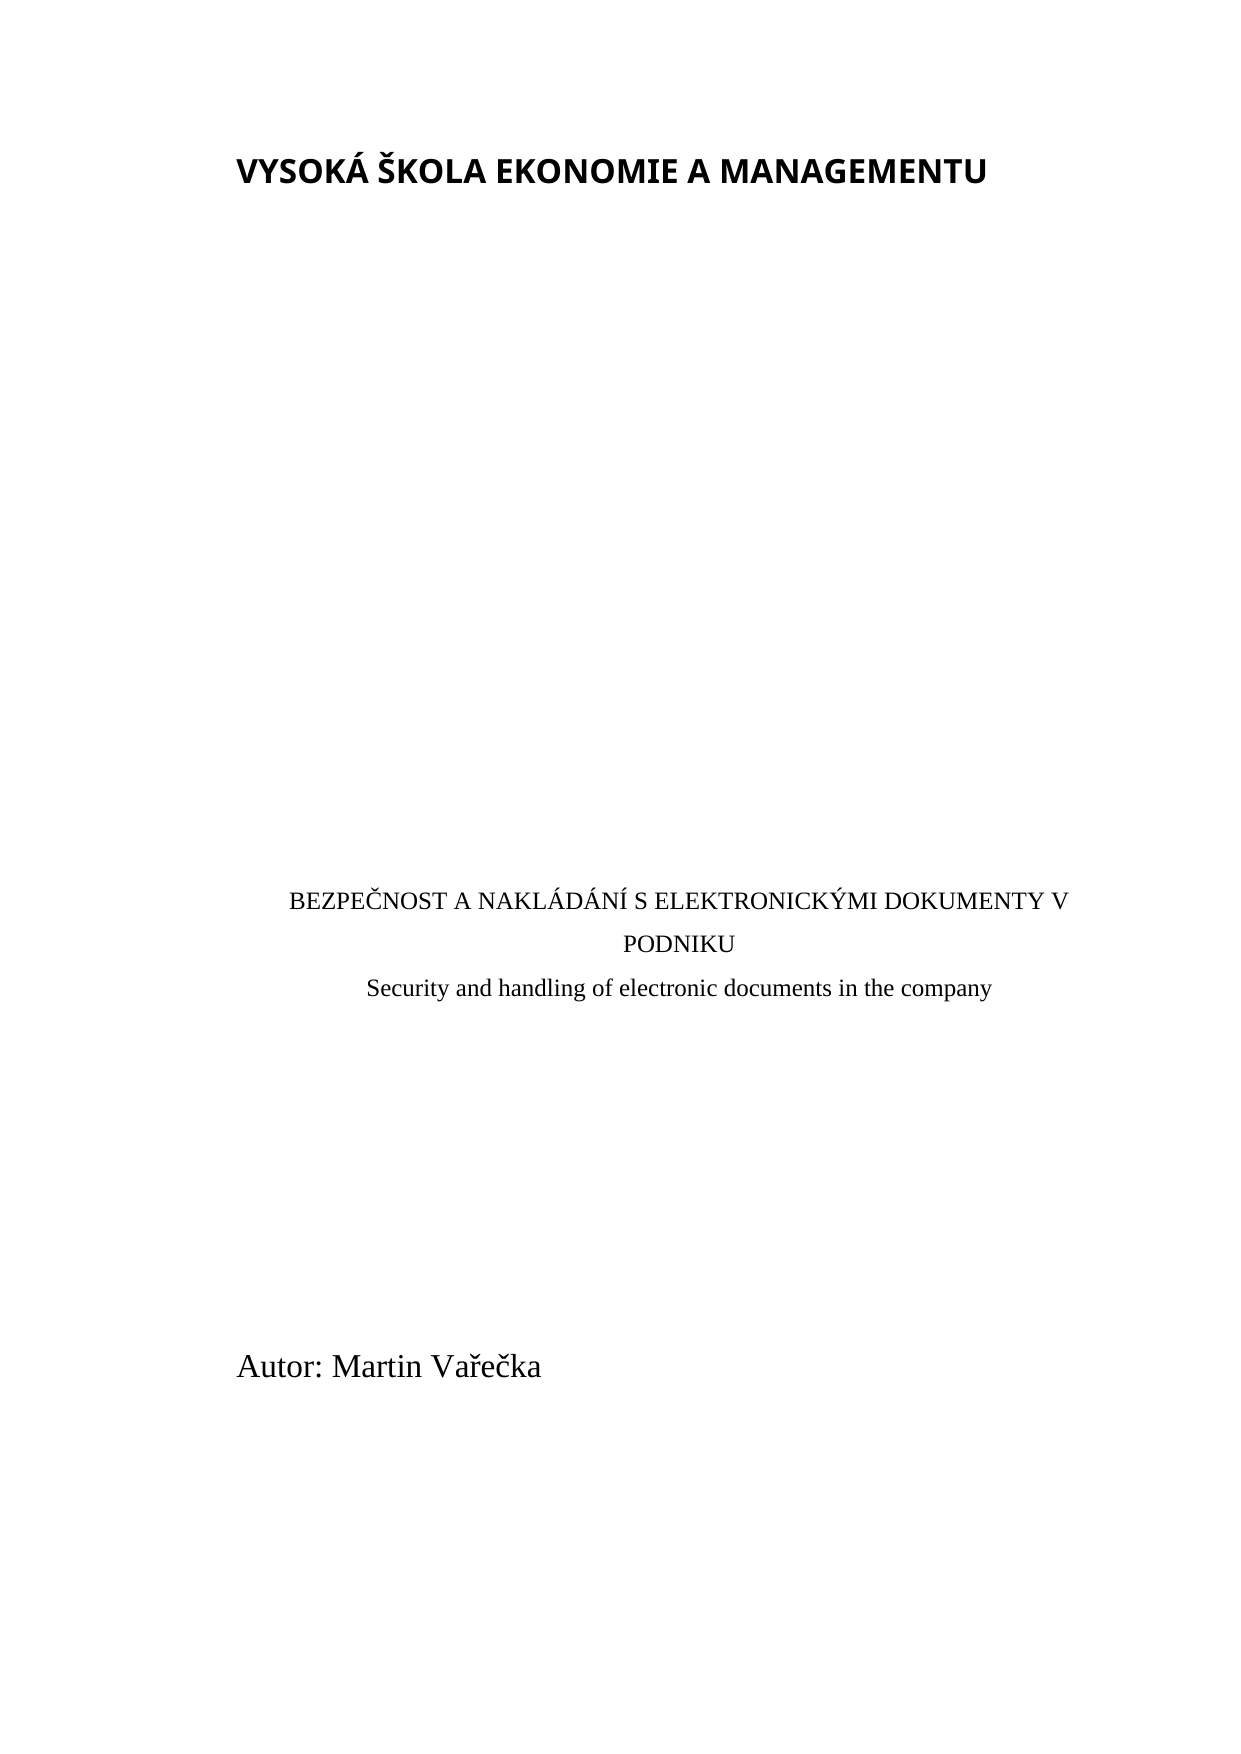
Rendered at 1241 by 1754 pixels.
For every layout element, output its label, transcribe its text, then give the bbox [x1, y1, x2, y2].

text VYSOKÁ ŠKOLA EKONOMIE A MANAGEMENTU [236, 148, 1122, 193]
text Autor: [236, 1346, 1122, 1384]
